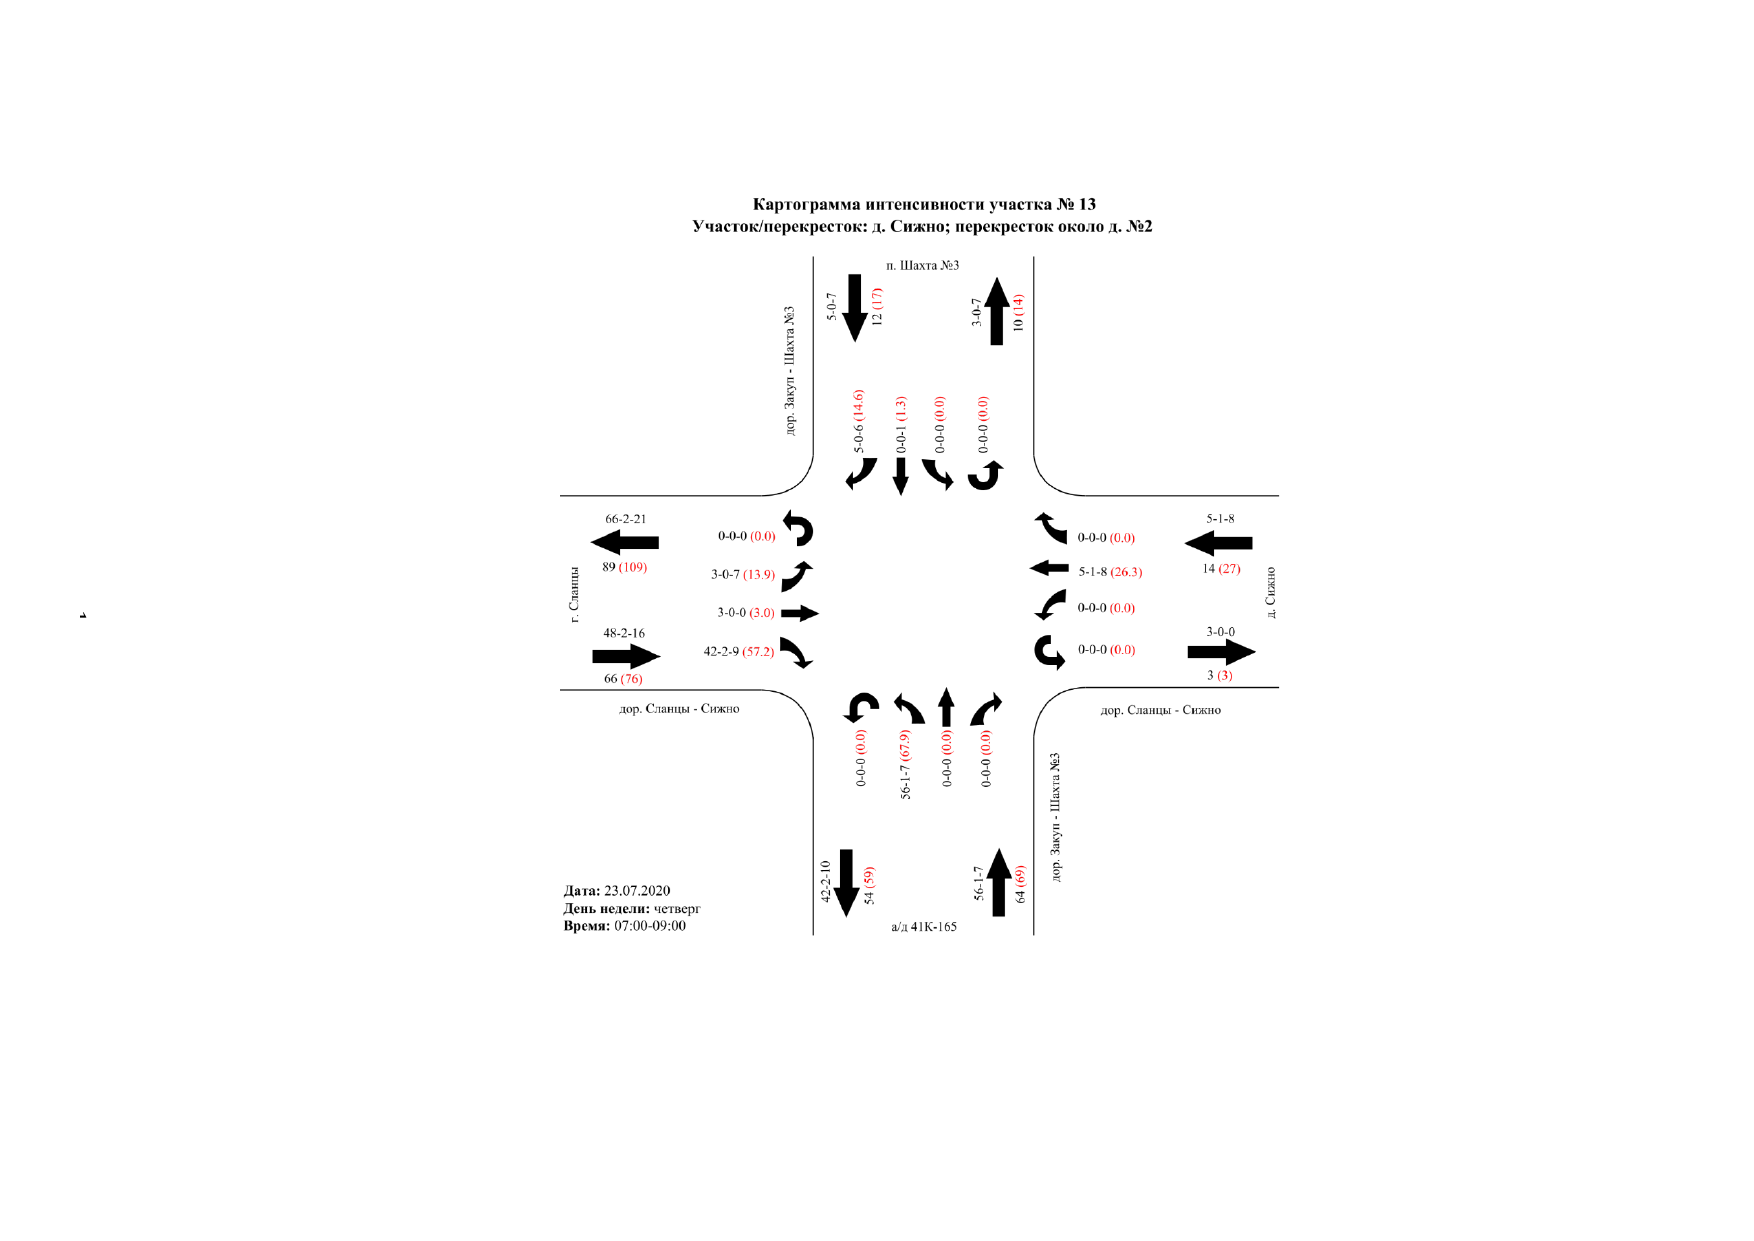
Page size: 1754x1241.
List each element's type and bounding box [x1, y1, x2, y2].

picture [560, 194, 1280, 938]
